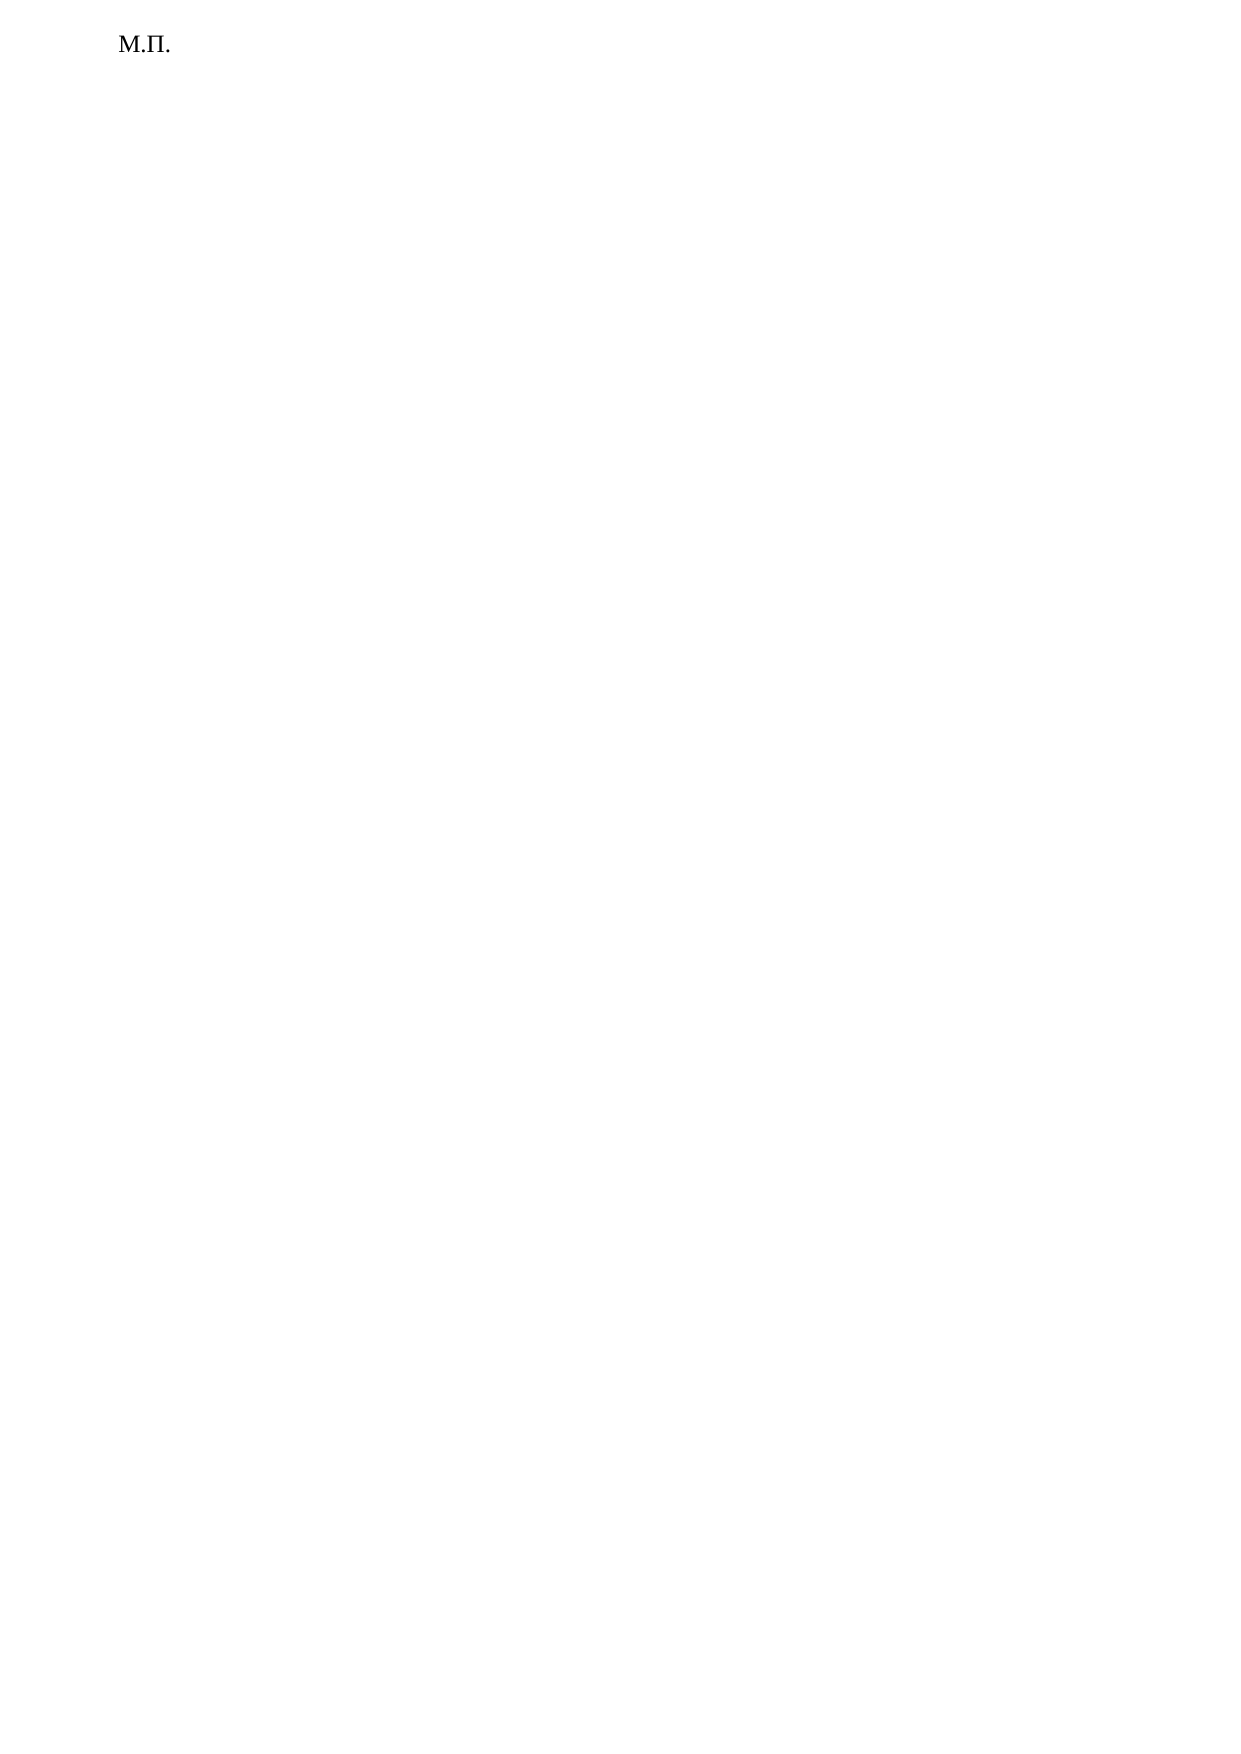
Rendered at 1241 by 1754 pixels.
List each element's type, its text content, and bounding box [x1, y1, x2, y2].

text М.П. [118, 29, 1181, 58]
